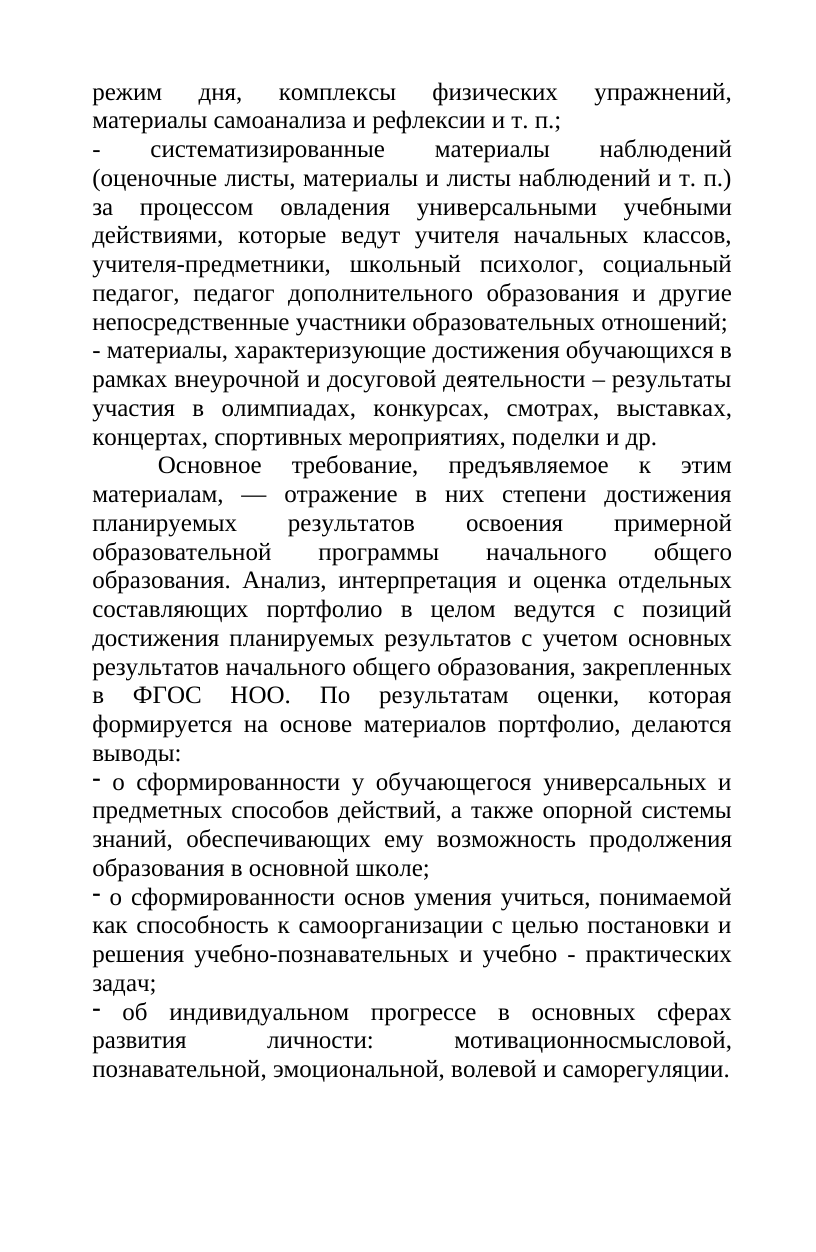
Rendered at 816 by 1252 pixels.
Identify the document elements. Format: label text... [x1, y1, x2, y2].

text об индивидуальном прогрессе в основных сферах развития личности: мотивационносмысловой, познавательной, эмоциональной, волевой и саморегуляции. [92, 997, 732, 1083]
text - материалы, характеризующие достижения обучающихся в рамках внеурочной и досуговой деятельности – результаты участия в олимпиадах, конкурсах, смотрах, выставках, концертах, спортивных мероприятиях, поделки и др. [92, 336, 732, 451]
text Основное требование, предъявляемое к этим материалам, — отражение в них степени достижения планируемых результатов освоения примерной образовательной программы начального общего образования. Анализ, интерпретация и оценка отдельных составляющих портфолио в целом ведутся с позиций достижения планируемых результатов с учетом основных результатов начального общего образования, закрепленных в ФГОС НОО. По результатам оценки, которая формируется на основе материалов портфолио, делаются выводы: [92, 451, 732, 767]
text о сформированности у обучающегося универсальных и предметных способов действий, а также опорной системы знаний, обеспечивающих ему возможность продолжения образования в основной школе; [92, 767, 732, 882]
text о сформированности основ умения учиться, понимаемой как способность к самоорганизации с целью постановки и решения учебно-познавательных и учебно - практических задач; [92, 882, 732, 997]
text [92, 77, 732, 134]
text - систематизированные материалы наблюдений (оценочные листы, материалы и листы наблюдений и т. п.) за процессом овладения универсальными учебными действиями, которые ведут учителя начальных классов, учителя-предметники, школьный психолог, социальный педагог, педагог дополнительного образования и другие непосредственные участники образовательных отношений; [92, 134, 732, 336]
